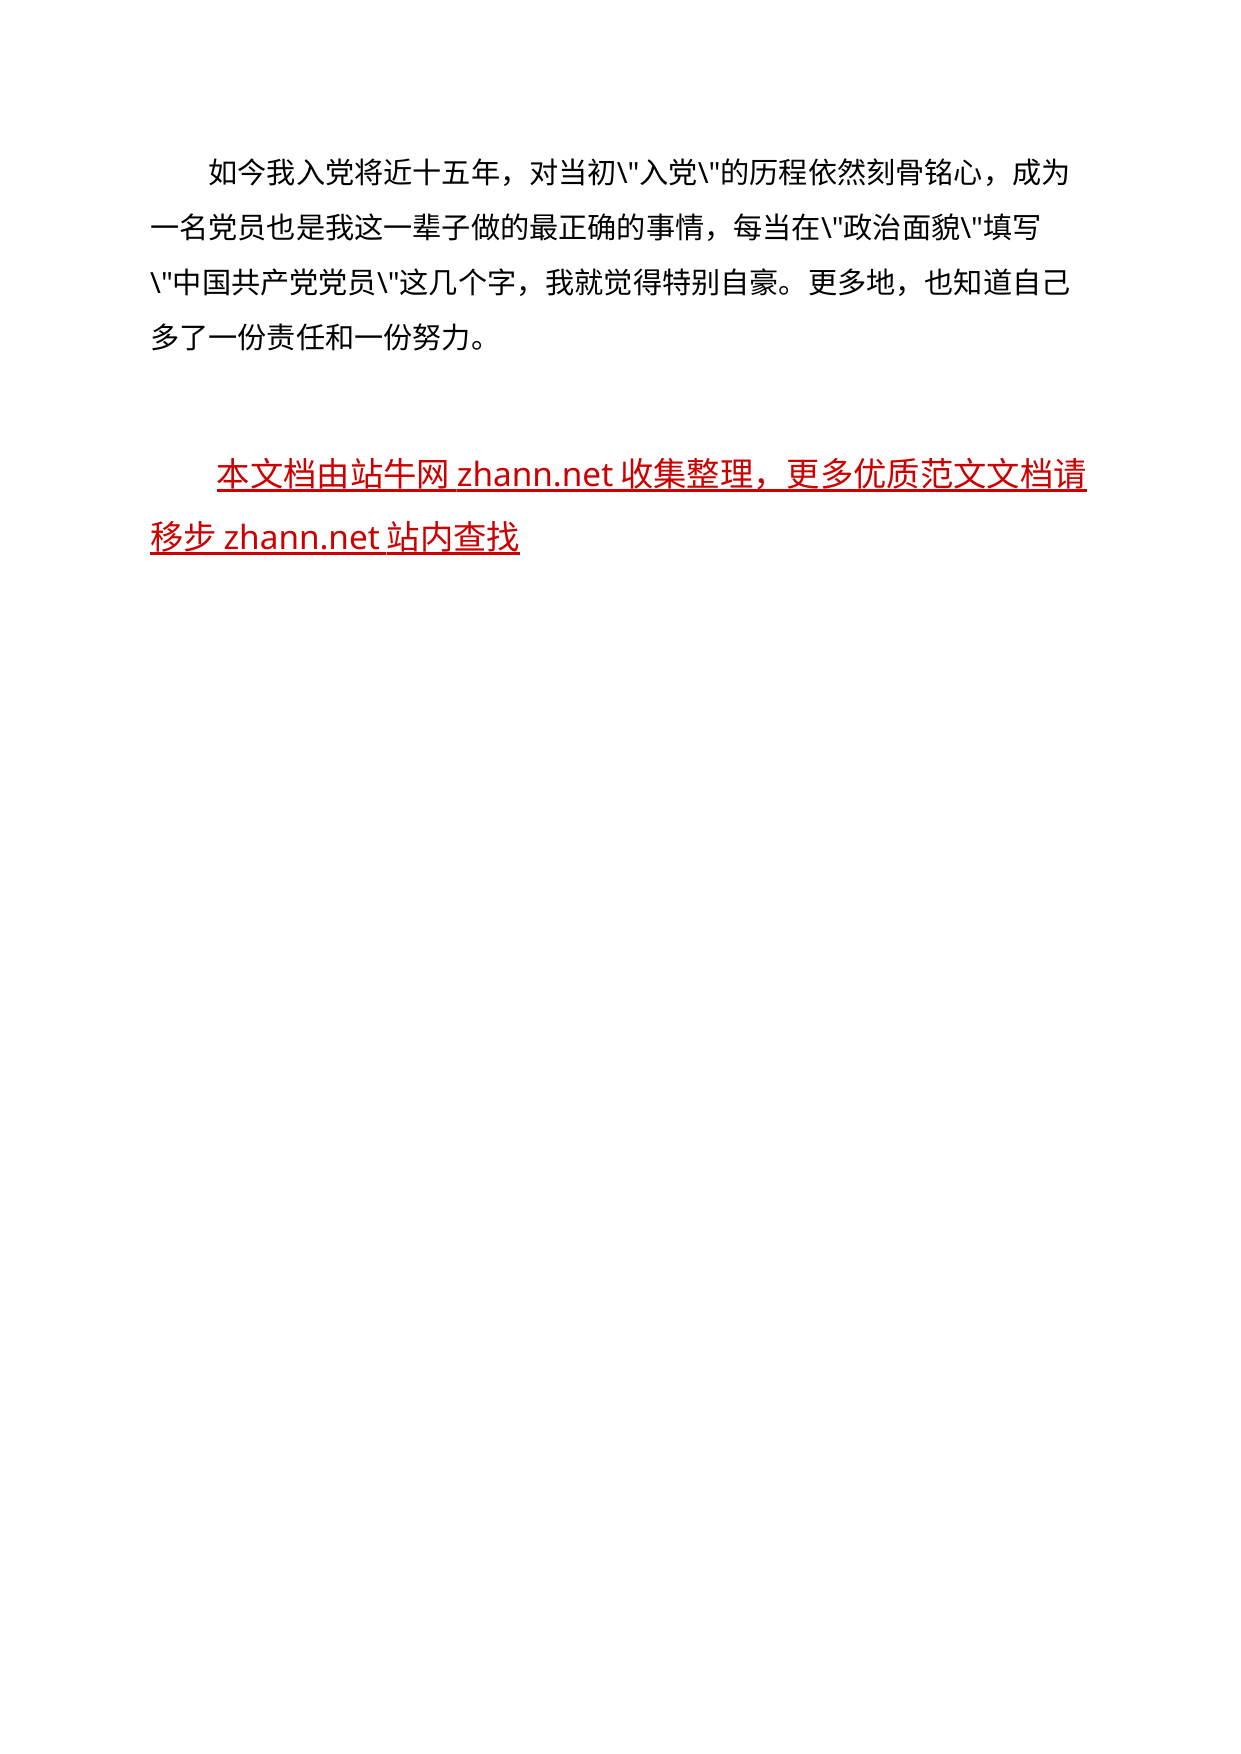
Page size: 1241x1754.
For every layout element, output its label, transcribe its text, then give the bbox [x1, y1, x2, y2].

text 如今我入党将近十五年，对当初\"入党\"的历程依然刻骨铭心，成为一名党员也是我这一辈子做的最正确的事情，每当在\"政治面貌\"填写\"中国共产党党员\"这几个字，我就觉得特别自豪。更多地，也知道自己多了一份责任和一份努力。 [150, 150, 1090, 357]
text 本文档由站牛网zhann.net收集整理，更多优质范文文档请移步zhann.net站内查找 [150, 448, 1090, 559]
